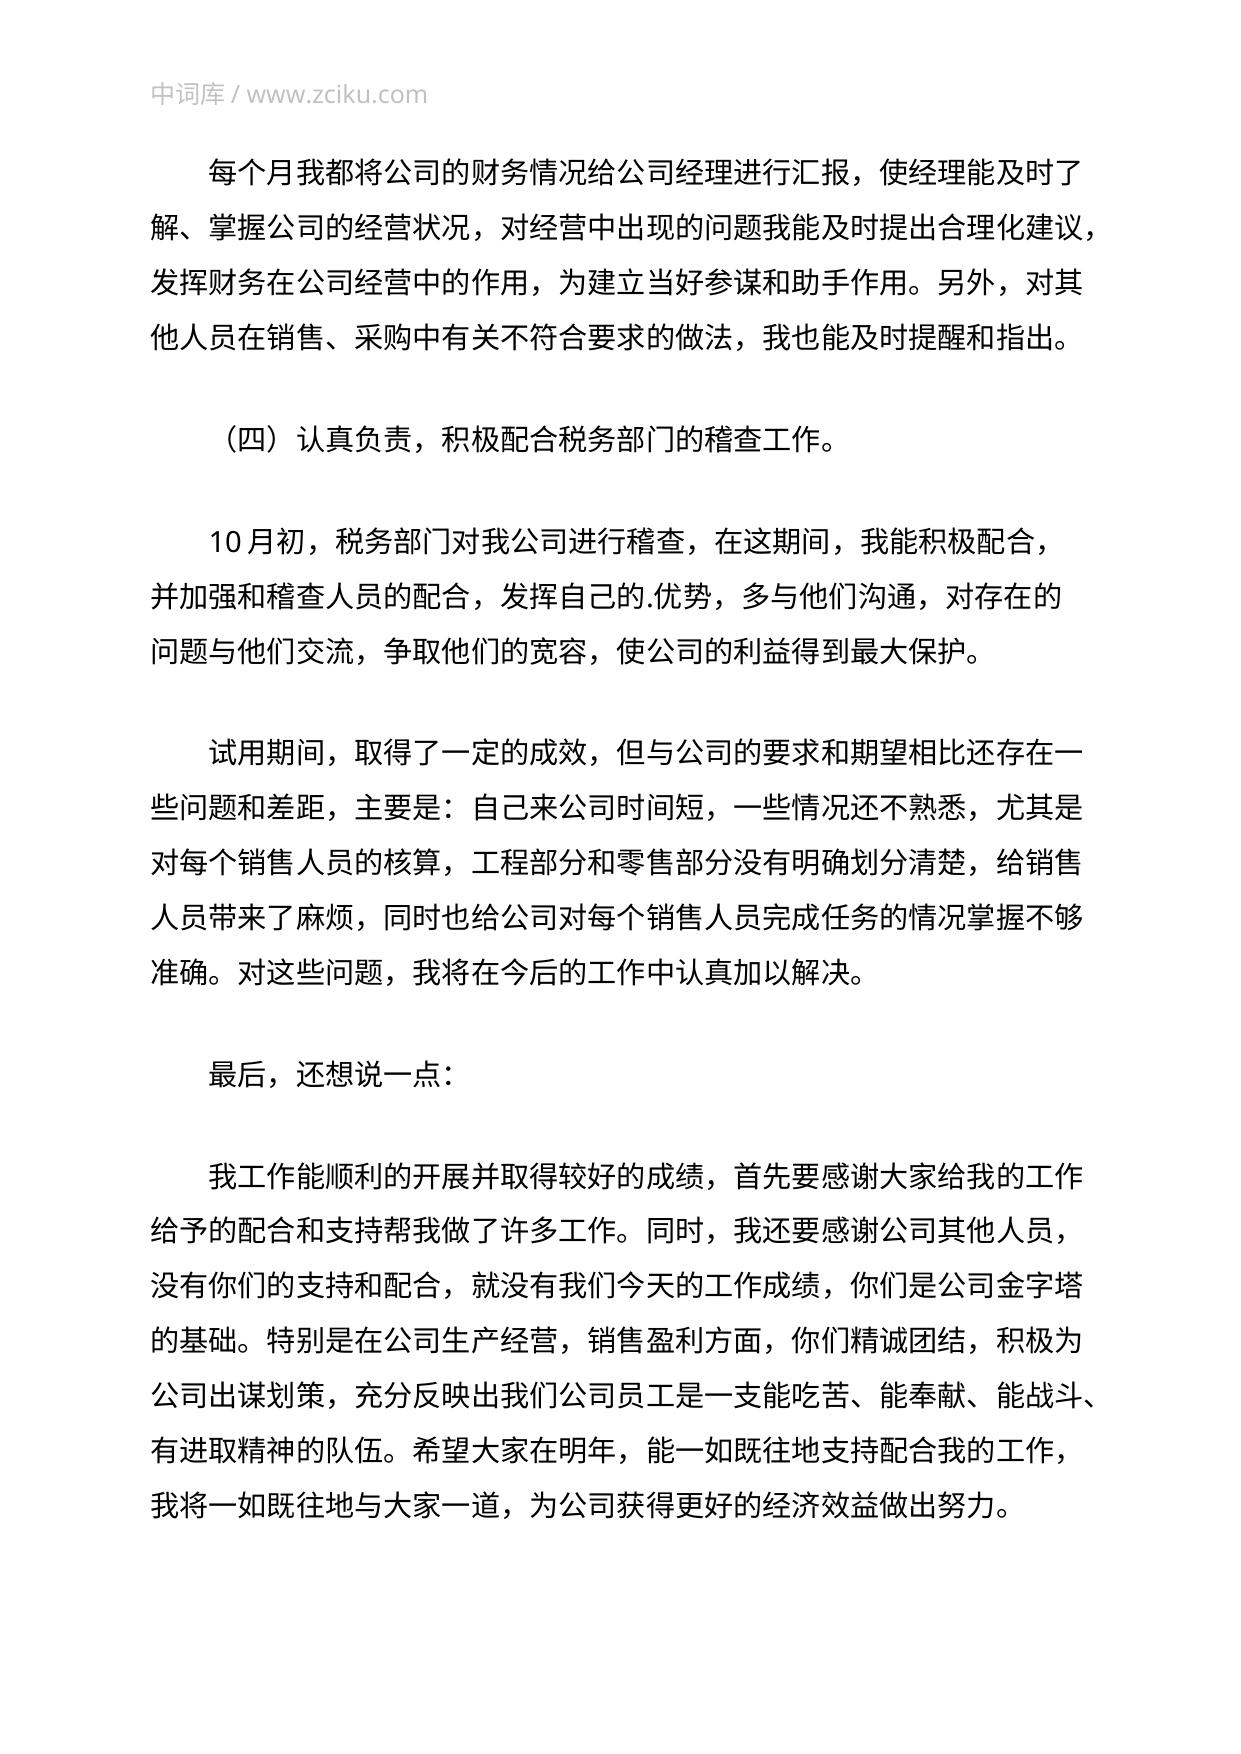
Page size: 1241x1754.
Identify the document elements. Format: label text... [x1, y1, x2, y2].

text 每个月我都将公司的财务情况给公司经理进行汇报，使经理能及时了解、掌握公司的经营状况，对经营中出现的问题我能及时提出合理化建议，发挥财务在公司经营中的作用，为建立当好参谋和助手作用。另外，对其他人员在销售、采购中有关不符合要求的做法，我也能及时提醒和指出。 [150, 150, 1090, 357]
text 10月初，税务部门对我公司进行稽查，在这期间，我能积极配合，并加强和稽查人员的配合，发挥自己的.优势，多与他们沟通，对存在的问题与他们交流，争取他们的宽容，使公司的利益得到最大保护。 [150, 518, 1090, 671]
text （四）认真负责，积极配合税务部门的稽查工作。 [150, 416, 1090, 459]
text 我工作能顺利的开展并取得较好的成绩，首先要感谢大家给我的工作给予的配合和支持帮我做了许多工作。同时，我还要感谢公司其他人员，没有你们的支持和配合，就没有我们今天的工作成绩，你们是公司金字塔的基础。特别是在公司生产经营，销售盈利方面，你们精诚团结，积极为公司出谋划策，充分反映出我们公司员工是一支能吃苦、能奉献、能战斗、有进取精神的队伍。希望大家在明年，能一如既往地支持配合我的工作，我将一如既往地与大家一道，为公司获得更好的经济效益做出努力。 [150, 1153, 1090, 1525]
text 最后，还想说一点： [150, 1051, 1090, 1094]
text 试用期间，取得了一定的成效，但与公司的要求和期望相比还存在一些问题和差距，主要是：自己来公司时间短，一些情况还不熟悉，尤其是对每个销售人员的核算，工程部分和零售部分没有明确划分清楚，给销售人员带来了麻烦，同时也给公司对每个销售人员完成任务的情况掌握不够准确。对这些问题，我将在今后的工作中认真加以解决。 [150, 730, 1090, 992]
